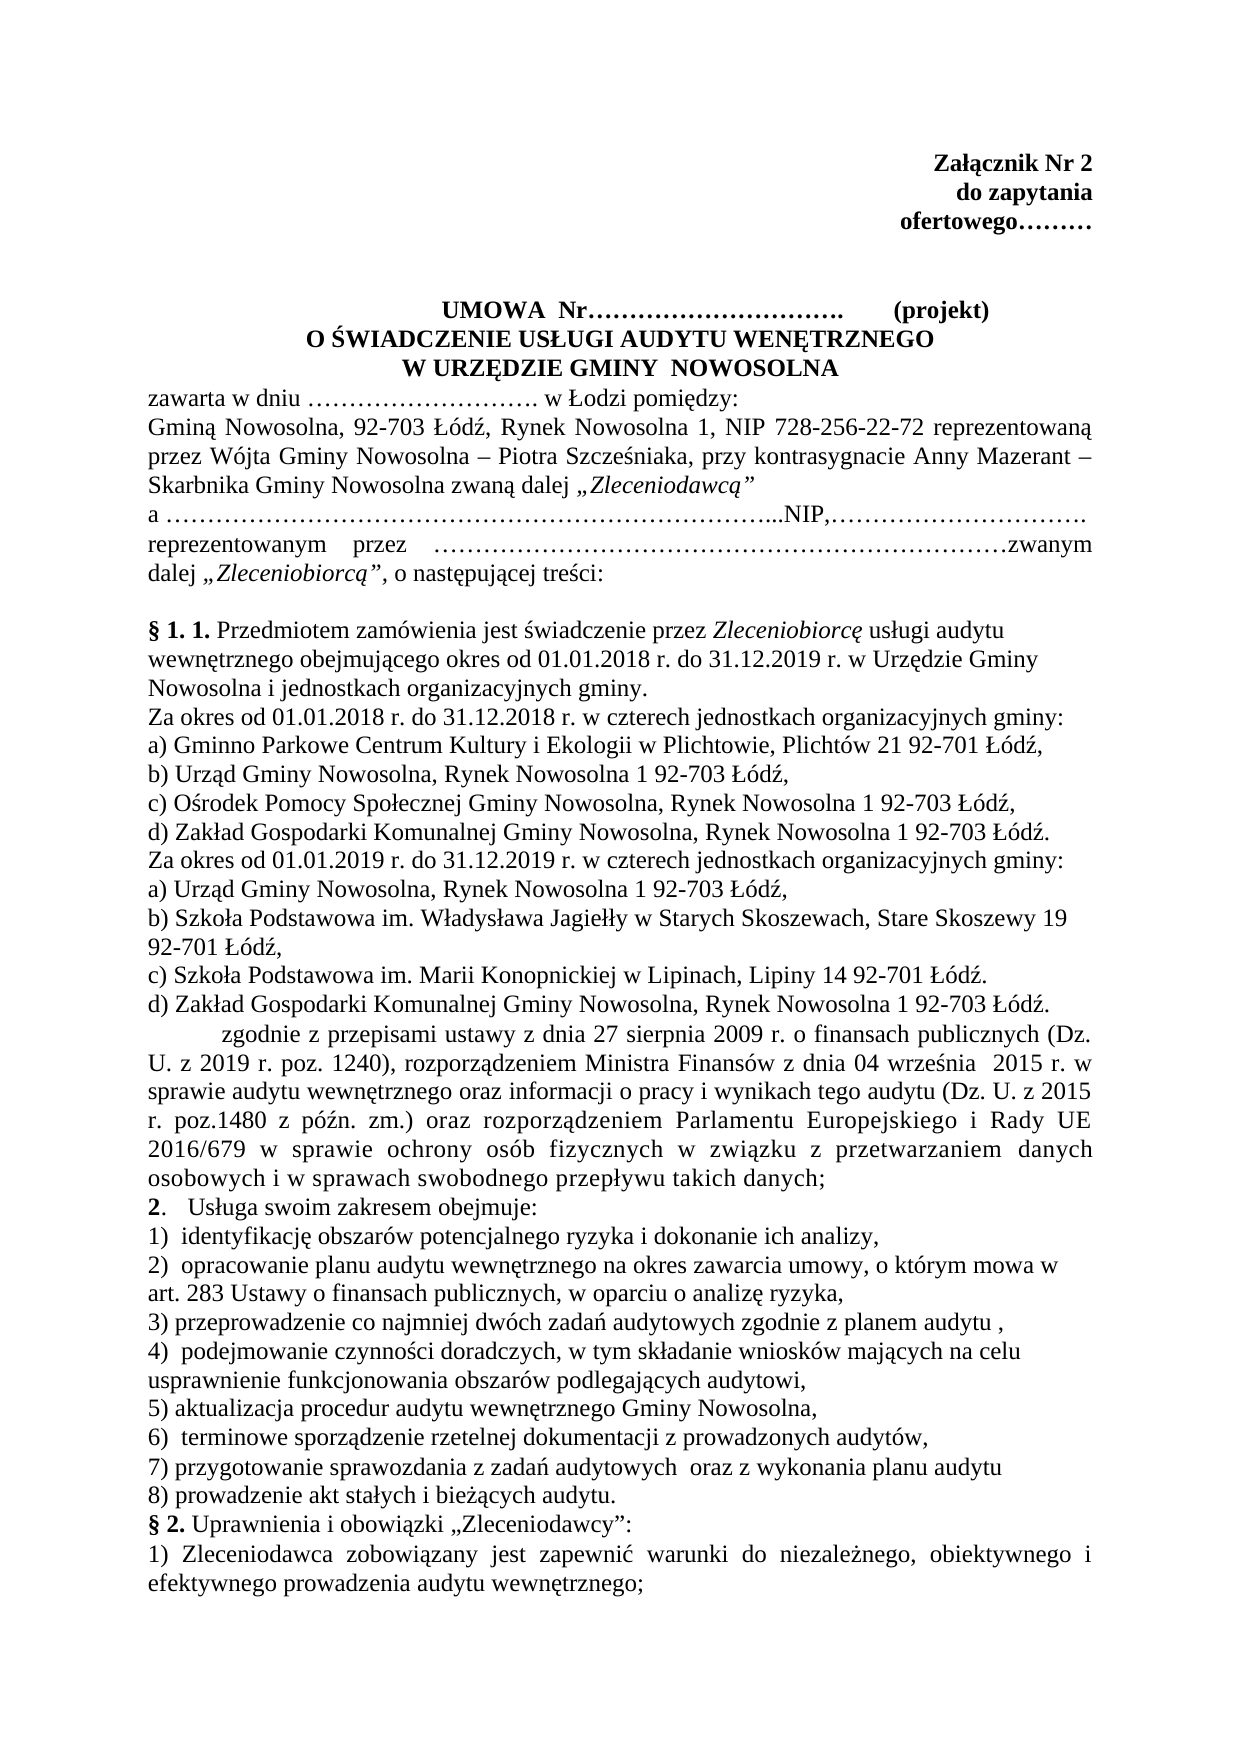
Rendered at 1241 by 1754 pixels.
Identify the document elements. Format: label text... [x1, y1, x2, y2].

text 2. Usługa swoim zakresem obejmuje: 1) identyfikację obszarów potencjalnego ryzyka i dokonanie ich analizy, 2) opracowanie planu audytu wewnętrznego na okres zawarcia umowy, o którym mowa w art. 283 Ustawy o finansach publicznych, w oparciu o analizę ryzyka, 3) przeprowadzenie co najmniej dwóch zadań audytowych zgodnie z planem audytu , 4) podejmowanie czynności doradczych, w tym składanie wniosków mających na celu usprawnienie funkcjonowania obszarów podlegających audytowi, 5) aktualizacja procedur audytu wewnętrznego Gminy Nowosolna, 6) terminowe sporządzenie rzetelnej dokumentacji z prowadzonych audytów, [148, 1192, 1093, 1451]
text Gminą Nowosolna, 92-703 Łódź, Rynek Nowosolna 1, NIP 728-256-22-72 reprezentowaną przez Wójta Gminy Nowosolna – Piotra Szcześniaka, przy kontrasygnacie Anny Mazerant – Skarbnika Gminy Nowosolna zwaną dalej „Zleceniodawcą” [148, 412, 1093, 498]
text 1) Zleceniodawca zobowiązany jest zapewnić warunki do niezależnego, obiektywnego i efektywnego prowadzenia audytu wewnętrznego; [148, 1539, 1093, 1596]
text UMOWA Nr…………………………. (projekt) [148, 295, 1093, 323]
text reprezentowanym przez ……………………………………………………………zwanym dalej „Zleceniobiorcą”, o następującej treści: [148, 529, 1093, 586]
text Załącznik Nr 2 [148, 148, 1093, 176]
text do zapytania ofertowego……… [148, 177, 1093, 235]
text zgodnie z przepisami ustawy z dnia 27 sierpnia 2009 r. o finansach publicznych (Dz. U. z 2019 r. poz. 1240), rozporządzeniem Ministra Finansów z dnia 04 września 2015 r. w sprawie audytu wewnętrznego oraz informacji o pracy i wynikach tego audytu (Dz. U. z 2015 r. poz.1480 z późn. zm.) oraz rozporządzeniem Parlamentu Europejskiego i Rady UE 2016/679 w sprawie ochrony osób fizycznych w związku z przetwarzaniem danych osobowych i w sprawach swobodnego przepływu takich danych; [148, 1019, 1093, 1191]
text § 1. 1. Przedmiotem zamówienia jest świadczenie przez Zleceniobiorcę usługi audytu wewnętrznego obejmującego okres od 01.01.2018 r. do 31.12.2019 r. w Urzędzie Gminy Nowosolna i jednostkach organizacyjnych gminy. Za okres od 01.01.2018 r. do 31.12.2018 r. w czterech jednostkach organizacyjnych gminy: a) Gminno Parkowe Centrum Kultury i Ekologii w Plichtowie, Plichtów 21 92-701 Łódź, b) Urząd Gminy Nowosolna, Rynek Nowosolna 1 92-703 Łódź, c) Ośrodek Pomocy Społecznej Gminy Nowosolna, Rynek Nowosolna 1 92-703 Łódź, d) Zakład Gospodarki Komunalnej Gminy Nowosolna, Rynek Nowosolna 1 92-703 Łódź. Za okres od 01.01.2019 r. do 31.12.2019 r. w czterech jednostkach organizacyjnych gminy: a) Urząd Gminy Nowosolna, Rynek Nowosolna 1 92-703 Łódź, b) Szkoła Podstawowa im. Władysława Jagiełły w Starych Skoszewach, Stare Skoszewy 19 92-701 Łódź, c) Szkoła Podstawowa im. Marii Konopnickiej w Lipinach, Lipiny 14 92-701 Łódź. d) Zakład Gospodarki Komunalnej Gminy Nowosolna, Rynek Nowosolna 1 92-703 Łódź. [148, 616, 1093, 1018]
text a ………………………………………………………………...NIP,…………………………. [148, 499, 1093, 528]
text 7) przygotowanie sprawozdania z zadań audytowych oraz z wykonania planu audytu 8) prowadzenie akt stałych i bieżących audytu. § 2. Uprawnienia i obowiązki „Zleceniodawcy”: [148, 1452, 1093, 1538]
text zawarta w dniu ………………………. w Łodzi pomiędzy: [148, 383, 1093, 411]
text O ŚWIADCZENIE USŁUGI AUDYTU WENĘTRZNEGO W URZĘDZIE GMINY NOWOSOLNA [148, 324, 1093, 382]
